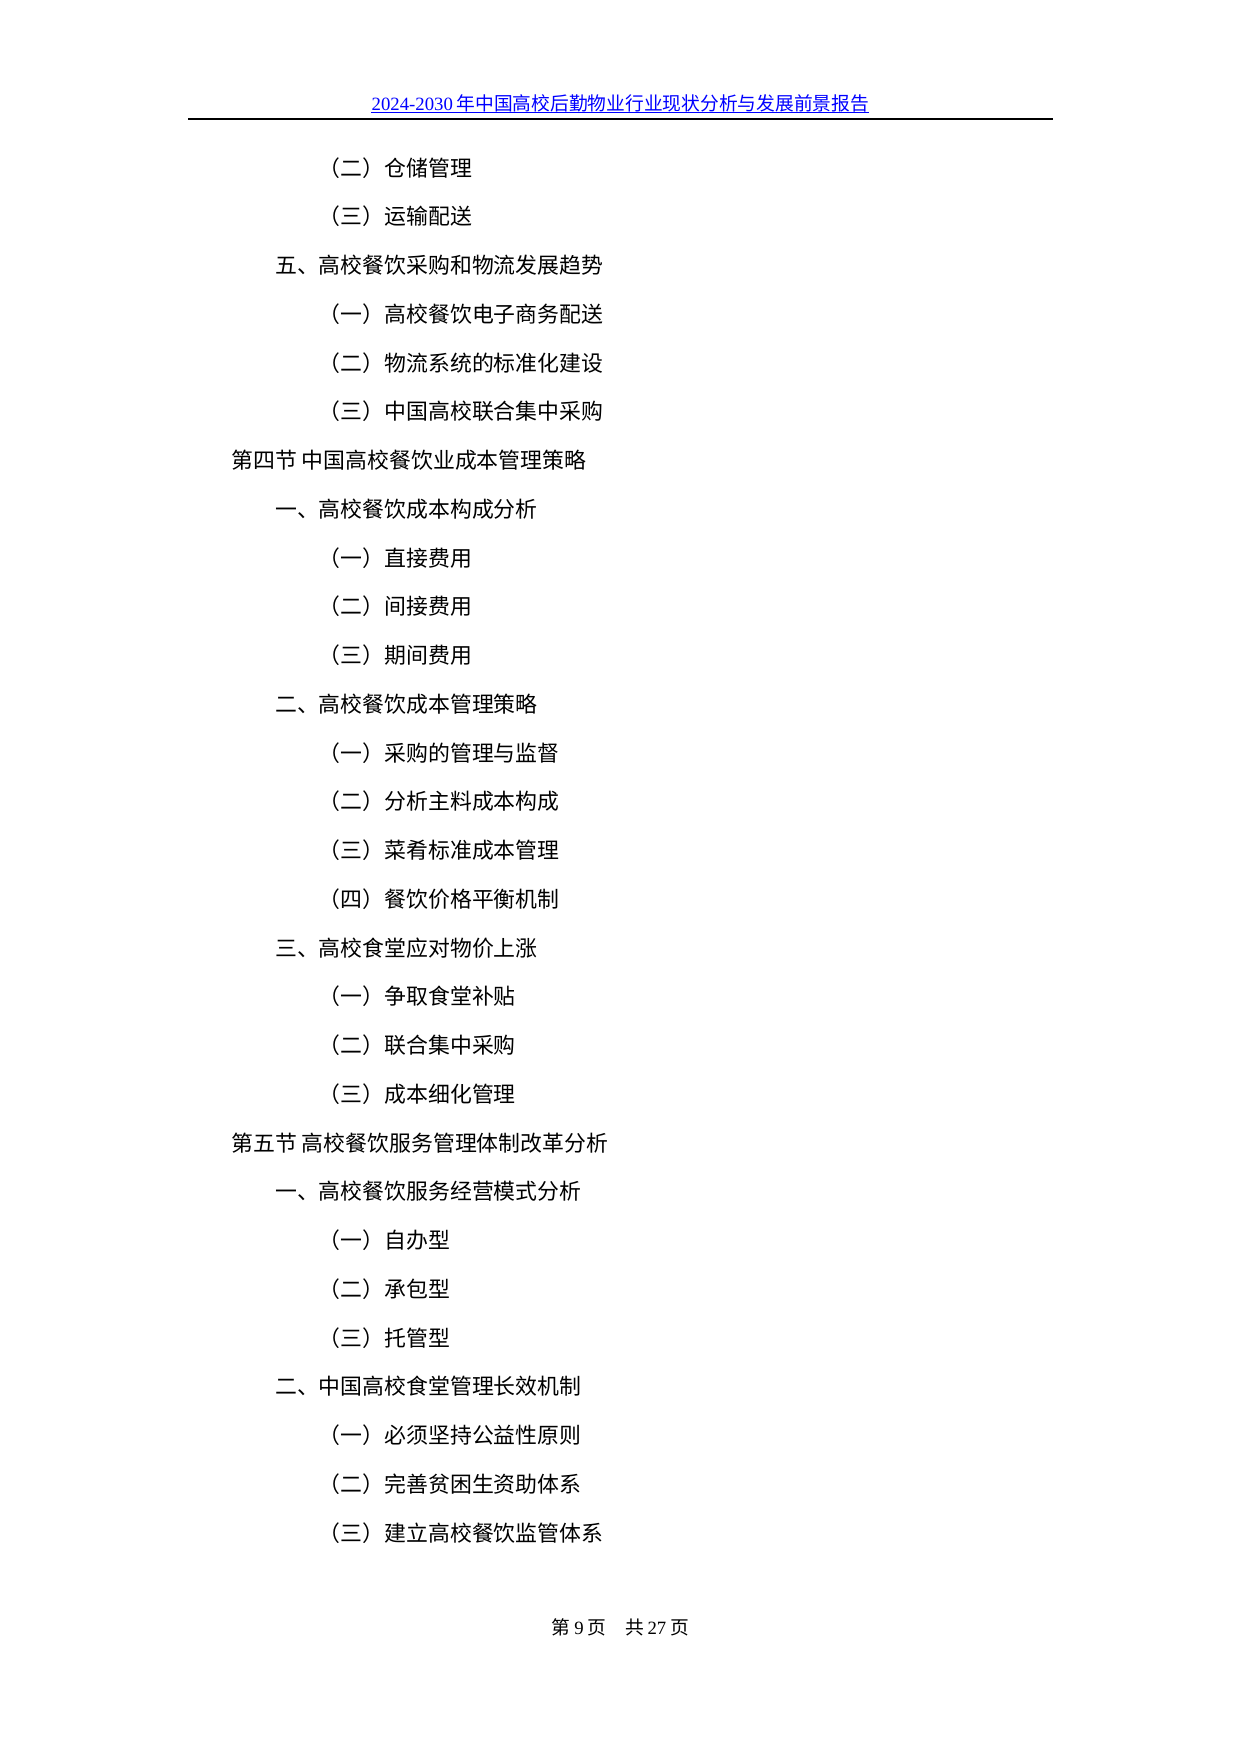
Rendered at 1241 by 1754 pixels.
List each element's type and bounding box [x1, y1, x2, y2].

text [187, 150, 1053, 1548]
